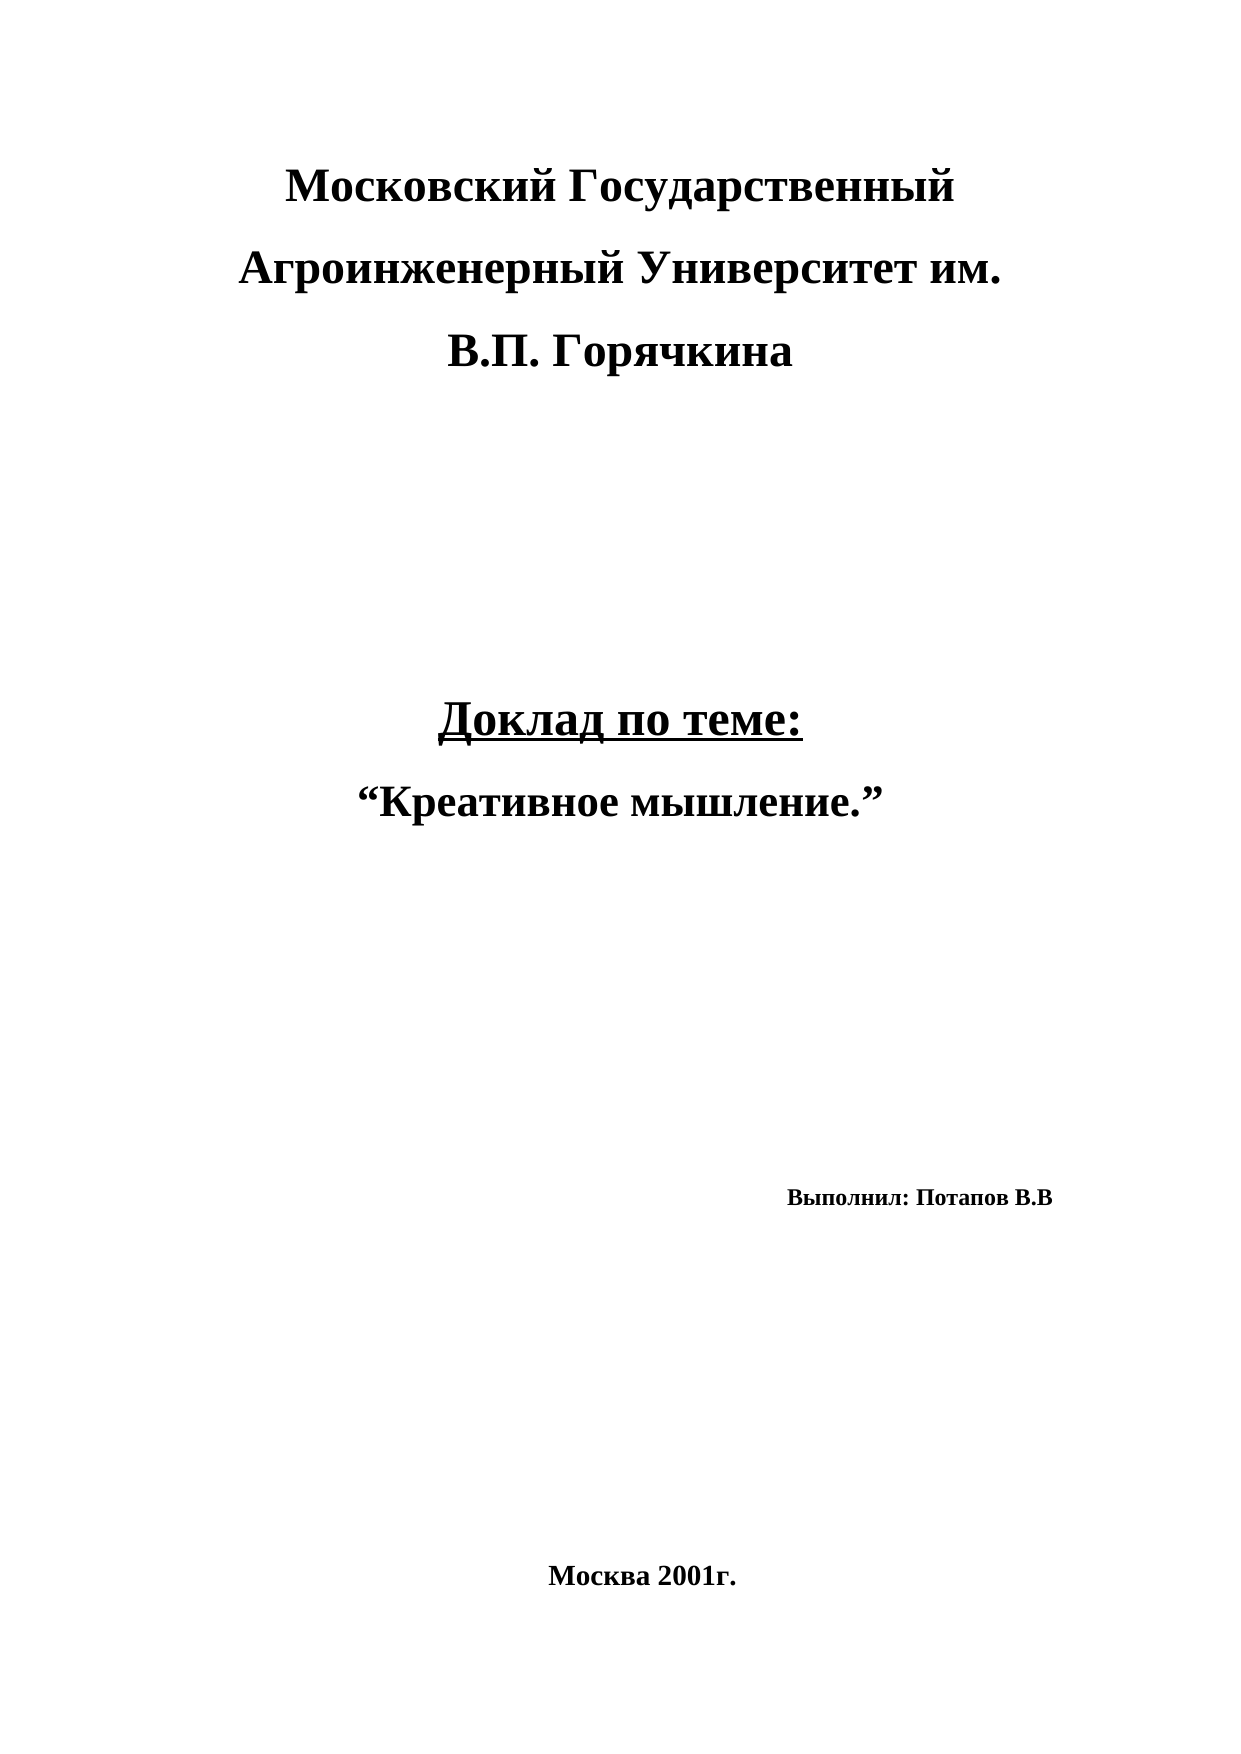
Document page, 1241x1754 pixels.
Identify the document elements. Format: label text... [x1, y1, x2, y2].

text Московский Государственный Агроинженерный Университет им. В.П. Горячкина [187, 156, 1053, 377]
text “Креативное мышление.” [187, 775, 1053, 826]
text Выполнил: Потапов В.В [187, 1183, 1053, 1210]
text Доклад по теме: [187, 688, 1053, 746]
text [187, 1558, 1053, 1592]
